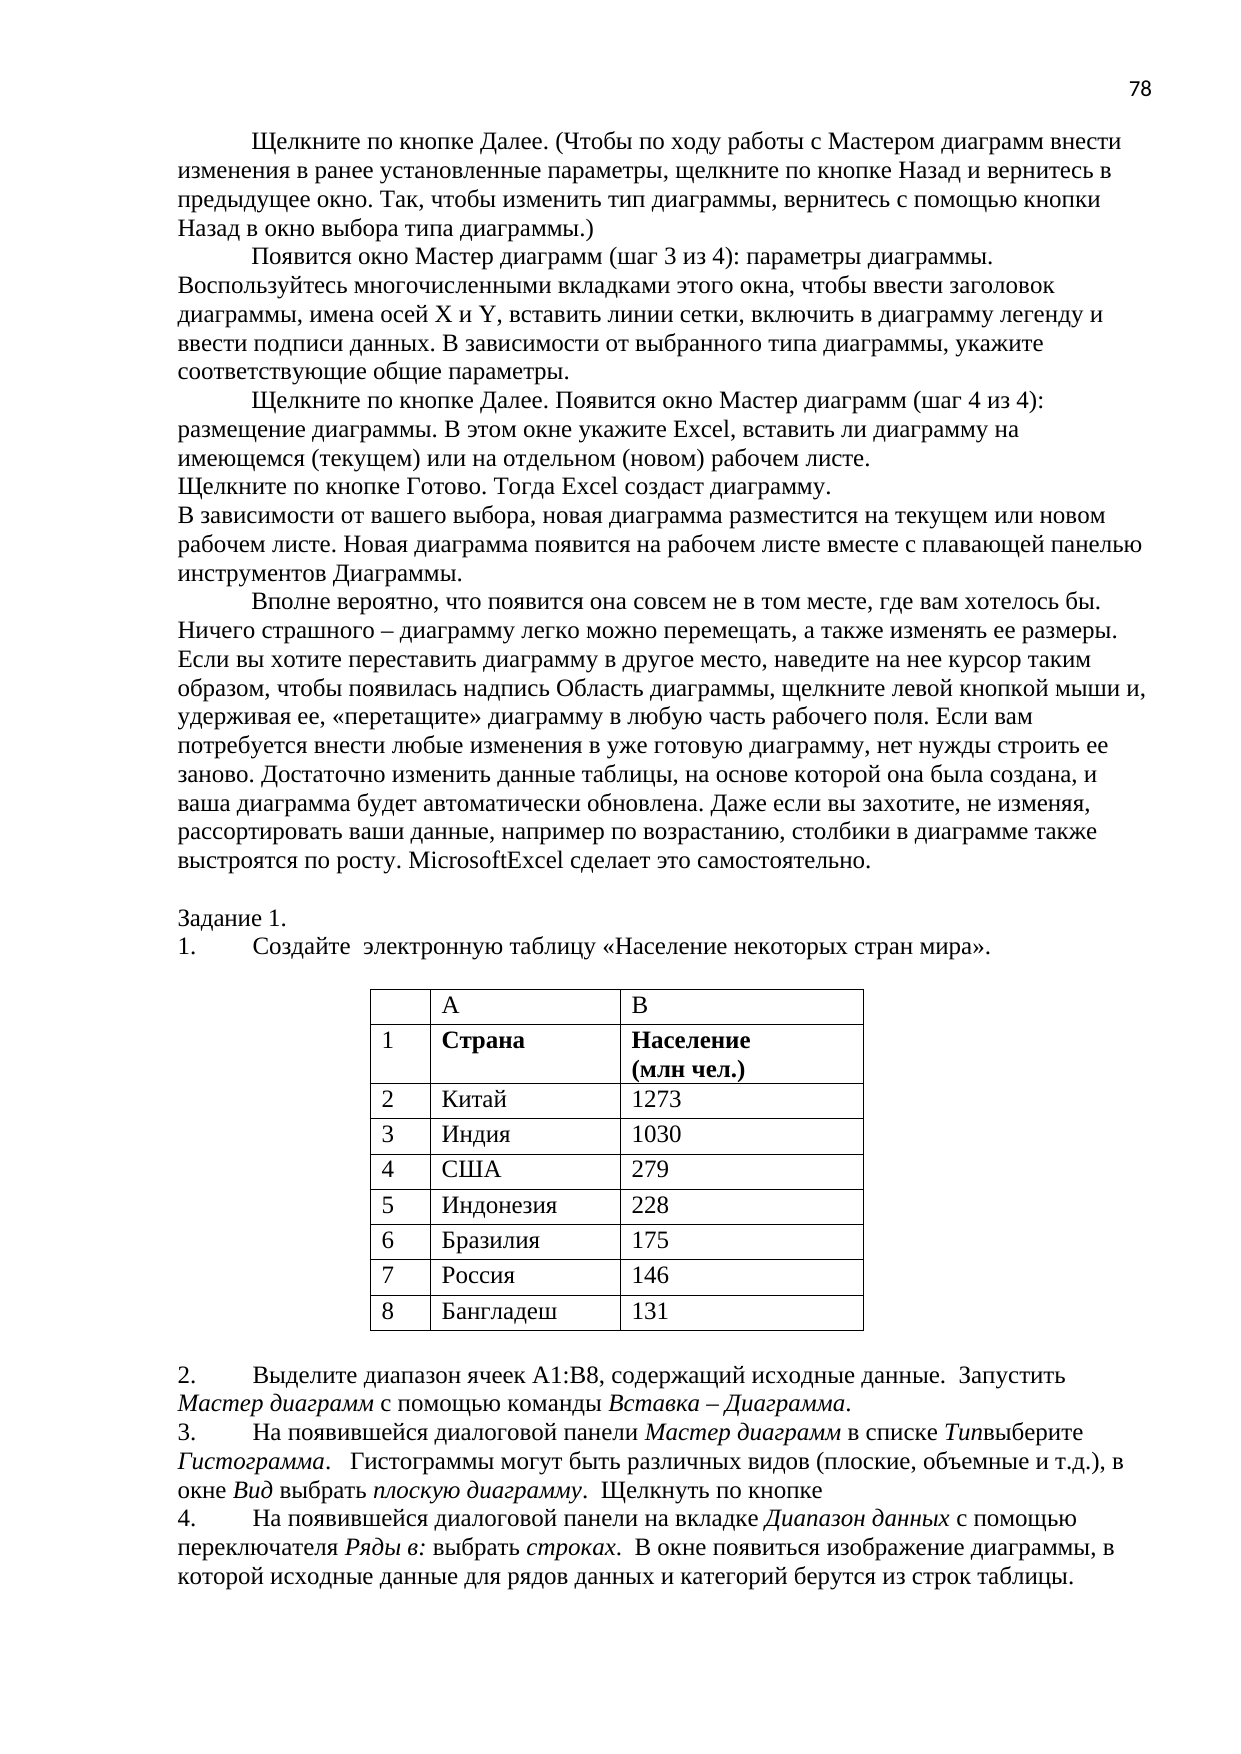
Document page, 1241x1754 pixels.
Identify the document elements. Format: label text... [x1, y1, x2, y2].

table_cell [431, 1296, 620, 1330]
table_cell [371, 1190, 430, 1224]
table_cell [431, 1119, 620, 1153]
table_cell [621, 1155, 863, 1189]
list Создайте электронную таблицу «Население некоторых стран мира». [177, 931, 1152, 960]
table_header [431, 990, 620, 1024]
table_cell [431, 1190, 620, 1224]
text Щелкните по кнопке Далее. (Чтобы по ходу работы с Мастером диаграмм внести изменения в ранее установленные параметры, щелкните по кнопке Назад и вернитесь в предыдущее окно. Так, чтобы изменить тип диаграммы, вернитесь с помощью кнопки Назад в окно выбора типа диаграммы.) [177, 126, 1152, 241]
text В зависимости от вашего выбора, новая диаграмма разместится на текущем или новом рабочем листе. Новая диаграмма появится на рабочем листе вместе с плавающей панелью инструментов Диаграммы. [177, 500, 1152, 586]
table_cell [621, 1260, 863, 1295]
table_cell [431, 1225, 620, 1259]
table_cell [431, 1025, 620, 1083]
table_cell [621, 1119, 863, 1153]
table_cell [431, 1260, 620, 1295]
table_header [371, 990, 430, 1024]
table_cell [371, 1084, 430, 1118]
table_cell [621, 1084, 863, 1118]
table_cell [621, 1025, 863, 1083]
text Щелкните по кнопке Далее. Появится окно Мастер диаграмм (шаг 4 из 4): размещение диаграммы. В этом окне укажите Excel, вставить ли диаграмму на имеющемся (текущем) или на отдельном (новом) рабочем листе. [177, 385, 1152, 471]
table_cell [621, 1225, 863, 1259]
text Появится окно Мастер диаграмм (шаг 3 из 4): параметры диаграммы. Воспользуйтесь многочисленными вкладками этого окна, чтобы ввести заголовок диаграммы, имена осей X и Y, вставить линии сетки, включить в диаграмму легенду и ввести подписи данных. В зависимости от выбранного типа диаграммы, укажите соответствующие общие параметры. [177, 241, 1152, 385]
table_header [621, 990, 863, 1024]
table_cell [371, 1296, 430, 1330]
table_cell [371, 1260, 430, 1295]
text Вполне вероятно, что появится она совсем не в том месте, где вам хотелось бы. Ничего страшного – диаграмму легко можно перемещать, а также изменять ее размеры. Если вы хотите переставить диаграмму в другое место, наведите на нее курсор таким образом, чтобы появилась надпись Область диаграммы, щелкните левой кнопкой мыши и, удерживая ее, «перетащите» диаграмму в любую часть рабочего поля. Если вам потребуется внести любые изменения в уже готовую диаграмму, нет нужды строить ее заново. Достаточно изменить данные таблицы, на основе которой она была создана, и ваша диаграмма будет автоматически обновлена. Даже если вы захотите, не изменяя, рассортировать ваши данные, например по возрастанию, столбики в диаграмме также выстроятся по росту. MicrosoftExcel сделает это самостоятельно. [177, 586, 1152, 874]
text Щелкните по кнопке Готово. Тогда Excel создаст диаграмму. [177, 471, 1152, 500]
list На появившейся диалоговой панели Мастер диаграмм в списке Типвыберите Гистограмма. Гистограммы могут быть различных видов (плоские, объемные и т.д.), в окне Вид выбрать плоскую диаграмму. Щелкнуть по кнопке [177, 1417, 1152, 1503]
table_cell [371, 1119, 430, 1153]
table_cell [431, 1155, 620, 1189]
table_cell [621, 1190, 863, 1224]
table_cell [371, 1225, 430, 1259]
text Задание 1. [177, 903, 1152, 931]
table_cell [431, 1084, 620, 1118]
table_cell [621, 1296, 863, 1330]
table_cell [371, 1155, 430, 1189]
list На появившейся диалоговой панели на вкладке Диапазон данных с помощью переключателя Ряды в: выбрать строках. В окне появиться изображение диаграммы, в которой исходные данные для рядов данных и категорий берутся из строк таблицы. [177, 1503, 1152, 1590]
list Выделите диапазон ячеек А1:В8, содержащий исходные данные. Запустить Мастер диаграмм с помощью команды Вставка – Диаграмма. [177, 1360, 1152, 1417]
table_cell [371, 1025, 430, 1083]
